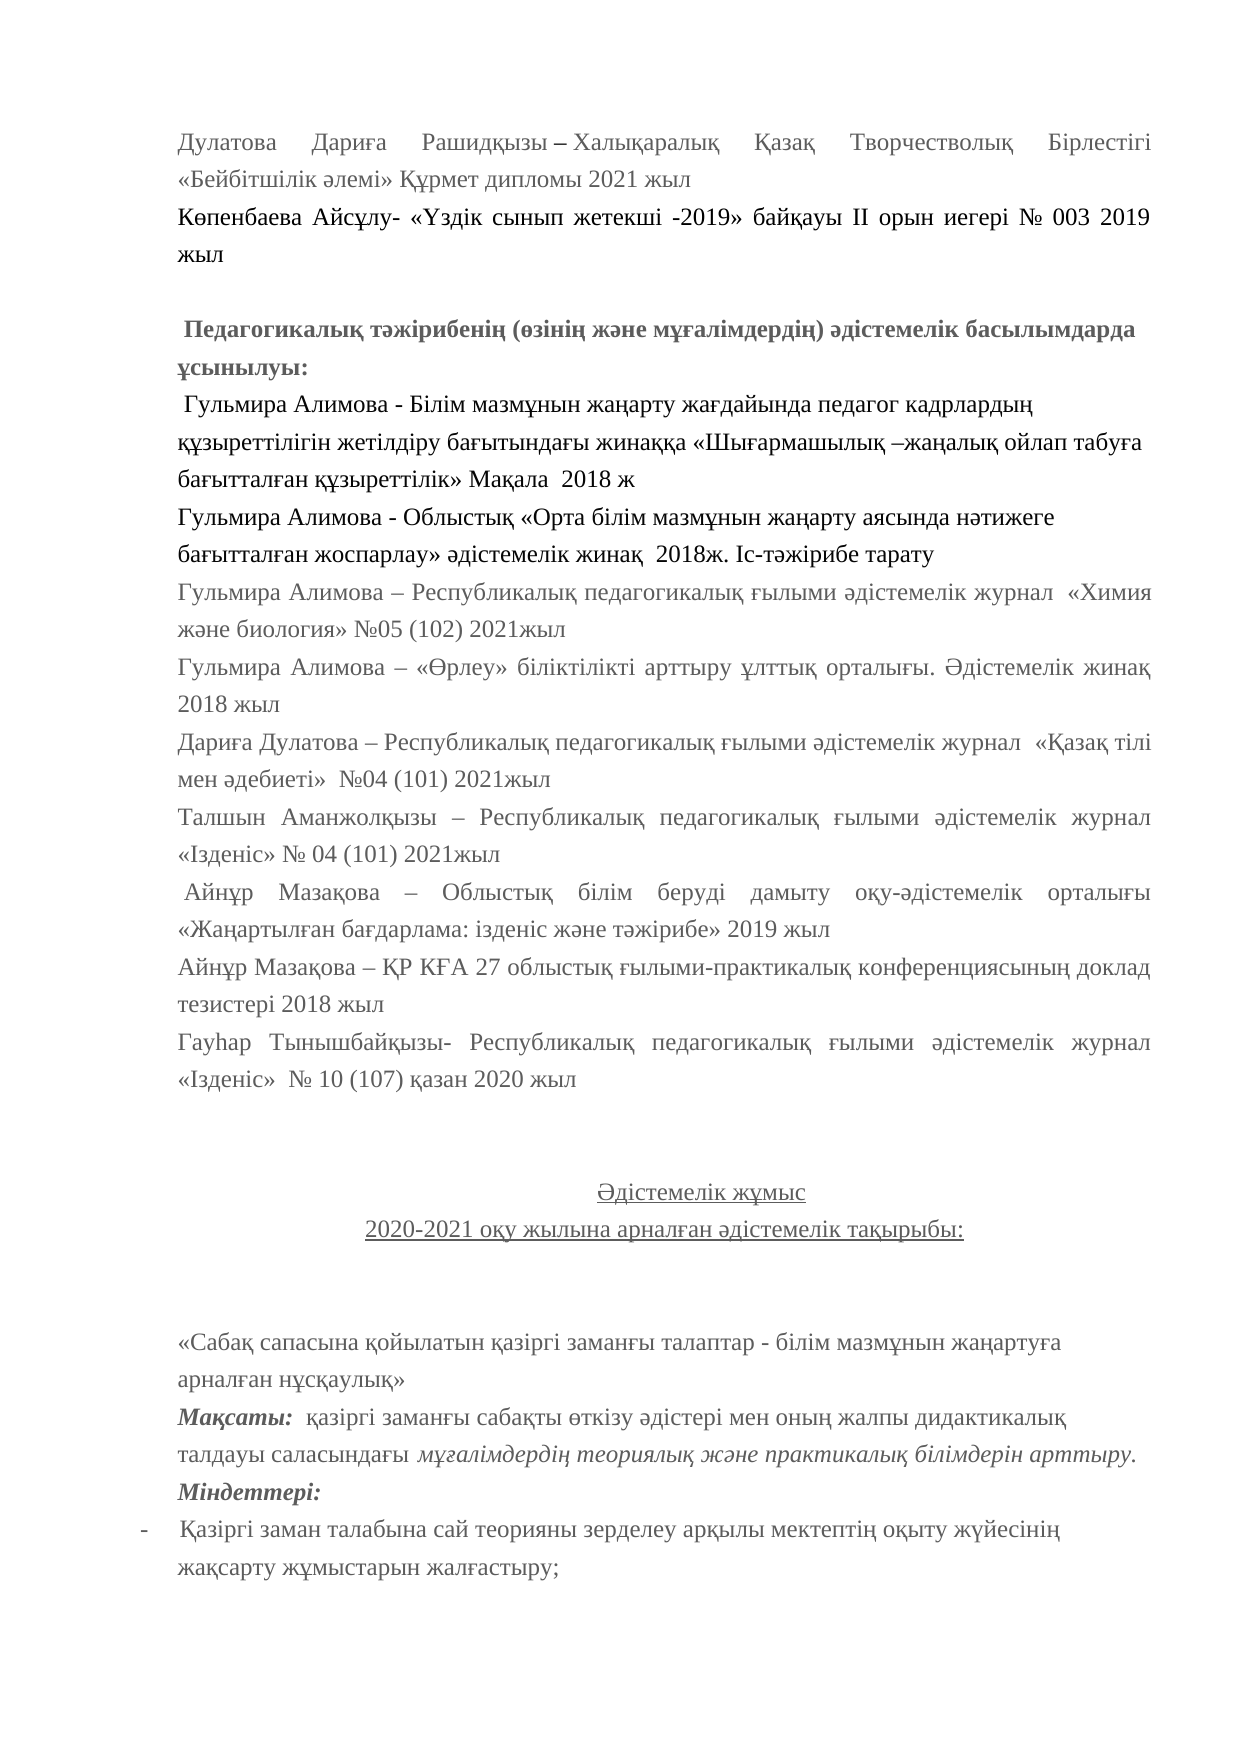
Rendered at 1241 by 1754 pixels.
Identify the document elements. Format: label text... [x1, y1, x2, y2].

text Айнұр Мазақова – Облыстық білім беруді дамыту оқу-әдістемелік орталығы «Жаңартылған бағдарлама: ізденіс және тәжірибе» 2019 жыл [177, 868, 1152, 943]
text Мақсаты: қазіргі заманғы сабақты өткізу әдістері мен оның жалпы дидактикалық талдауы саласындағы мұғалімдердің теориялық және практикалық білімдерін арттыру. [177, 1393, 1152, 1468]
text Дулатова Дариға Рашидқызы – Халықаралық Қазақ Творчестволық Бірлестігі «Бейбітшілік әлемі» Құрмет дипломы 2021 жыл [177, 118, 1152, 193]
text Педагогикалық тәжірибенің (өзінің және мұғалімдердің) әдістемелік басылымдарда ұсынылуы: [177, 306, 1152, 381]
text Дариға Дулатова – Республикалық педагогикалық ғылыми әдістемелік журнал «Қазақ тілі мен әдебиеті» №04 (101) 2021жыл [177, 718, 1152, 793]
text Гауһар Тынышбайқызы- Республикалық педагогикалық ғылыми әдістемелік журнал «Ізденіс» № 10 (107) қазан 2020 жыл [177, 1018, 1152, 1093]
text Айнұр Мазақова – ҚР КҒА 27 облыстық ғылыми-практикалық конференциясының доклад тезистері 2018 жыл [177, 943, 1152, 1018]
text 2020-2021 оқу жылына арналған әдістемелік тақырыбы: [177, 1206, 1152, 1243]
text «Сабақ сапасына қойылатын қазіргі заманғы талаптар - білім мазмұнын жаңартуға арналған нұсқаулық» [177, 1318, 1152, 1393]
text - Қазіргі заман талабына сай теорияны зерделеу арқылы мектептің оқыту жүйесінің жақсарту жұмыстарын жалғастыру; [140, 1506, 1152, 1581]
text Гульмира Алимова – «Өрлеу» біліктілікті арттыру ұлттық орталығы. Әдістемелік жинақ 2018 жыл [177, 643, 1152, 718]
text Талшын Аманжолқызы – Республикалық педагогикалық ғылыми әдістемелік журнал «Ізденіс» № 04 (101) 2021жыл [177, 793, 1152, 868]
text Әдістемелік жұмыс [177, 1168, 1152, 1206]
text Гульмира Алимова – Республикалық педагогикалық ғылыми әдістемелік журнал «Химия және биология» №05 (102) 2021жыл [177, 568, 1152, 643]
text Гульмира Алимова - Білім мазмұнын жаңарту жағдайында педагог кадрлардың құзыреттілігін жетілдіру бағытындағы жинаққа «Шығармашылық –жаңалық ойлап табуға бағытталған құзыреттілік» Мақала 2018 ж [177, 381, 1152, 493]
text Гульмира Алимова - Облыстық «Орта білім мазмұнын жаңарту аясында нәтижеге бағытталған жоспарлау» әдістемелік жинақ 2018ж. Іс-тәжірибе тарату [177, 493, 1152, 568]
text Көпенбаева Айсұлу- «Үздік сынып жетекші -2019» байқауы ІІ орын иегері № 003 2019 жыл [177, 193, 1152, 268]
text Міндеттері: [177, 1468, 1152, 1506]
